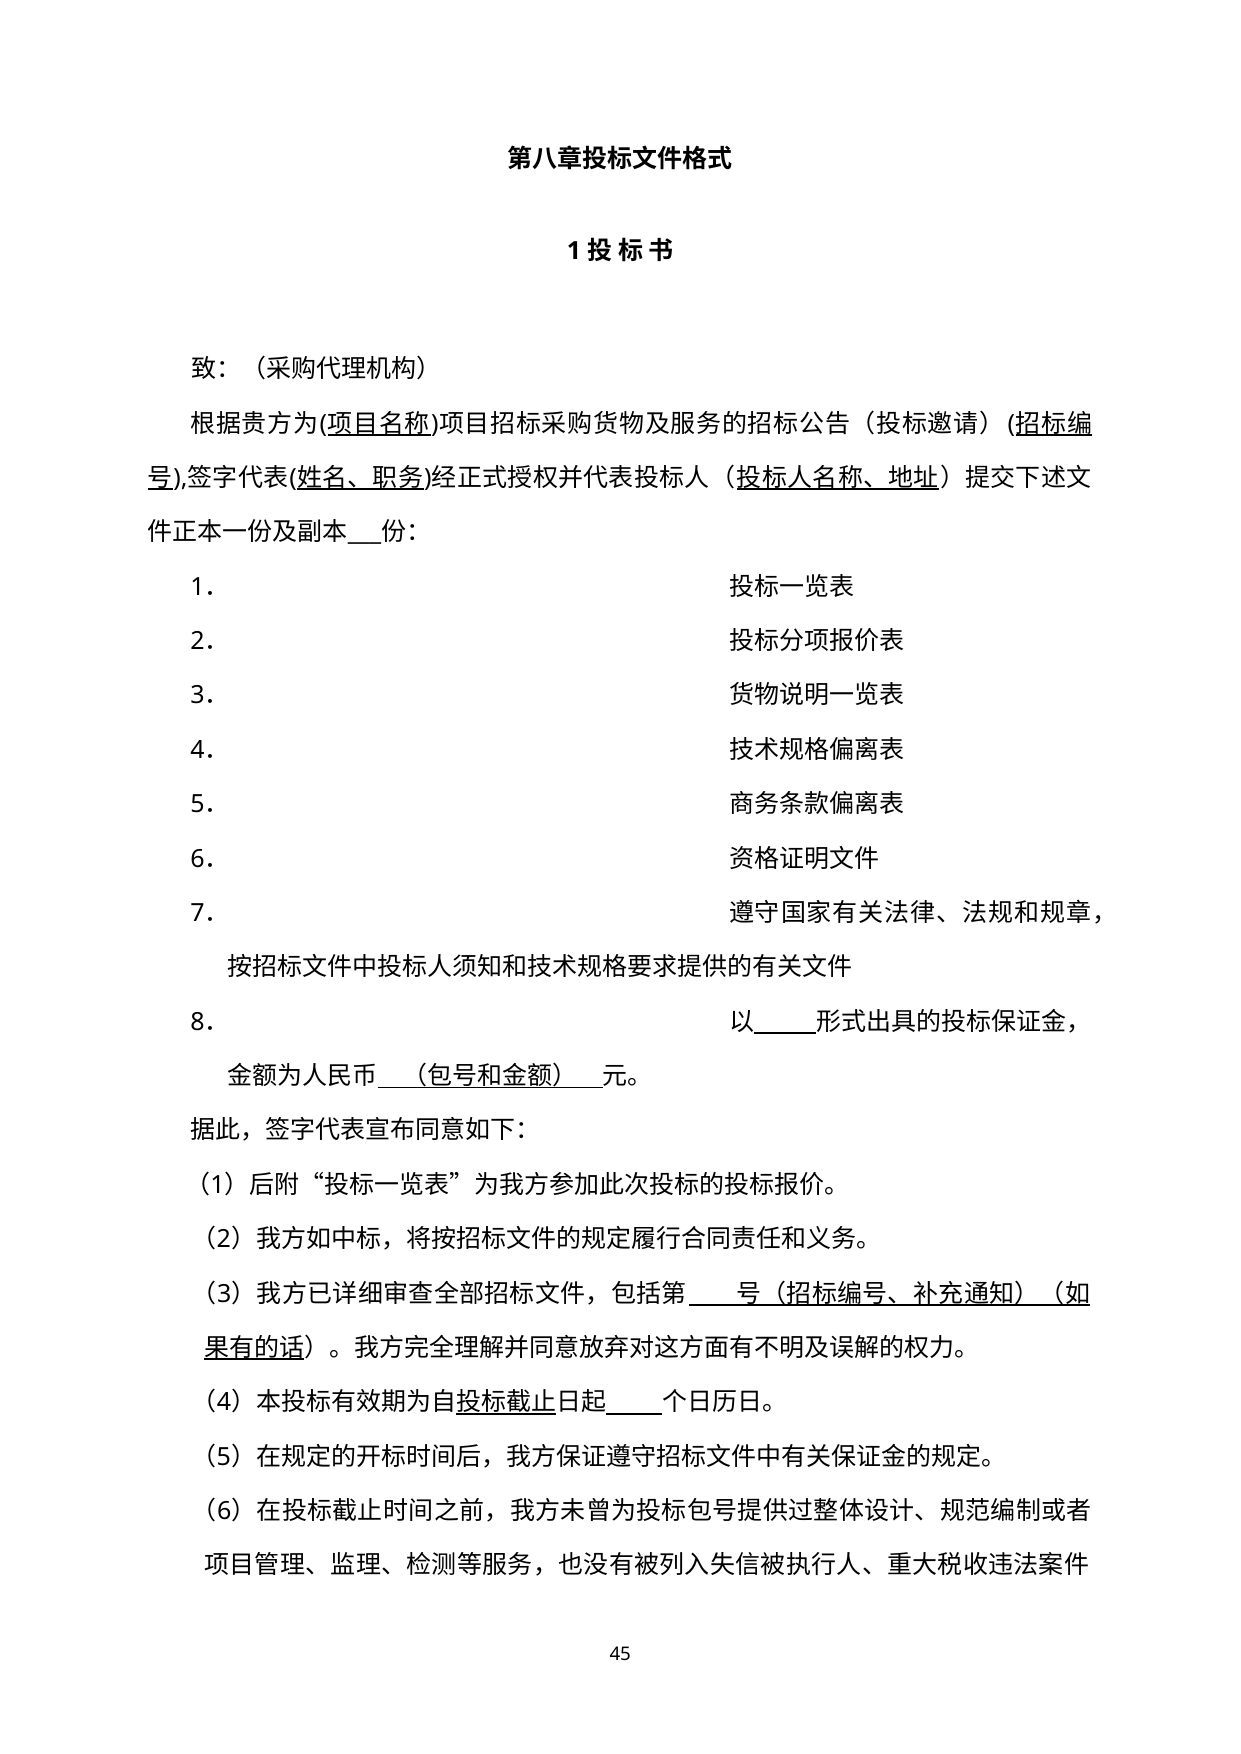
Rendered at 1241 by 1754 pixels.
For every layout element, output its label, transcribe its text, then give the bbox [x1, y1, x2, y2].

text （1）后附“投标一览表”为我方参加此次投标的投标报价。 [185, 1164, 1092, 1201]
subtitle 1 投 标 书 [148, 231, 1092, 267]
text 据此，签字代表宣布同意如下： [190, 1110, 1092, 1146]
list 商务条款偏离表 [190, 784, 1092, 820]
list 投标分项报价表 [190, 621, 1092, 657]
subtitle 第八章投标文件格式 [148, 139, 1092, 175]
list 货物说明一览表 [190, 675, 1092, 711]
text 致：（采购代理机构） [191, 349, 1092, 385]
text （3）我方已详细审查全部招标文件，包括第 号（招标编号、补充通知）（如果有的话）。我方完全理解并同意放弃对这方面有不明及误解的权力。 [191, 1273, 1092, 1364]
text （5）在规定的开标时间后，我方保证遵守招标文件中有关保证金的规定。 [191, 1436, 1092, 1472]
list 技术规格偏离表 [190, 729, 1092, 766]
text （2）我方如中标，将按招标文件的规定履行合同责任和义务。 [148, 1219, 1092, 1255]
list 投标一览表 [190, 566, 1092, 602]
list 以 形式出具的投标保证金，金额为人民币 （包号和金额） 元。 [190, 1001, 1092, 1092]
list 资格证明文件 [190, 838, 1092, 874]
text 根据贵方为(项目名称)项目招标采购货物及服务的招标公告（投标邀请）(招标编号),签字代表(姓名、职务)经正式授权并代表投标人（投标人名称、地址）提交下述文件正本一份及副本___份： [148, 403, 1092, 548]
text （4）本投标有效期为自投标截止日起 个日历日。 [167, 1382, 1092, 1418]
list 遵守国家有关法律、法规和规章，按招标文件中投标人须知和技术规格要求提供的有关文件 [190, 892, 1092, 983]
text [191, 1491, 1092, 1581]
